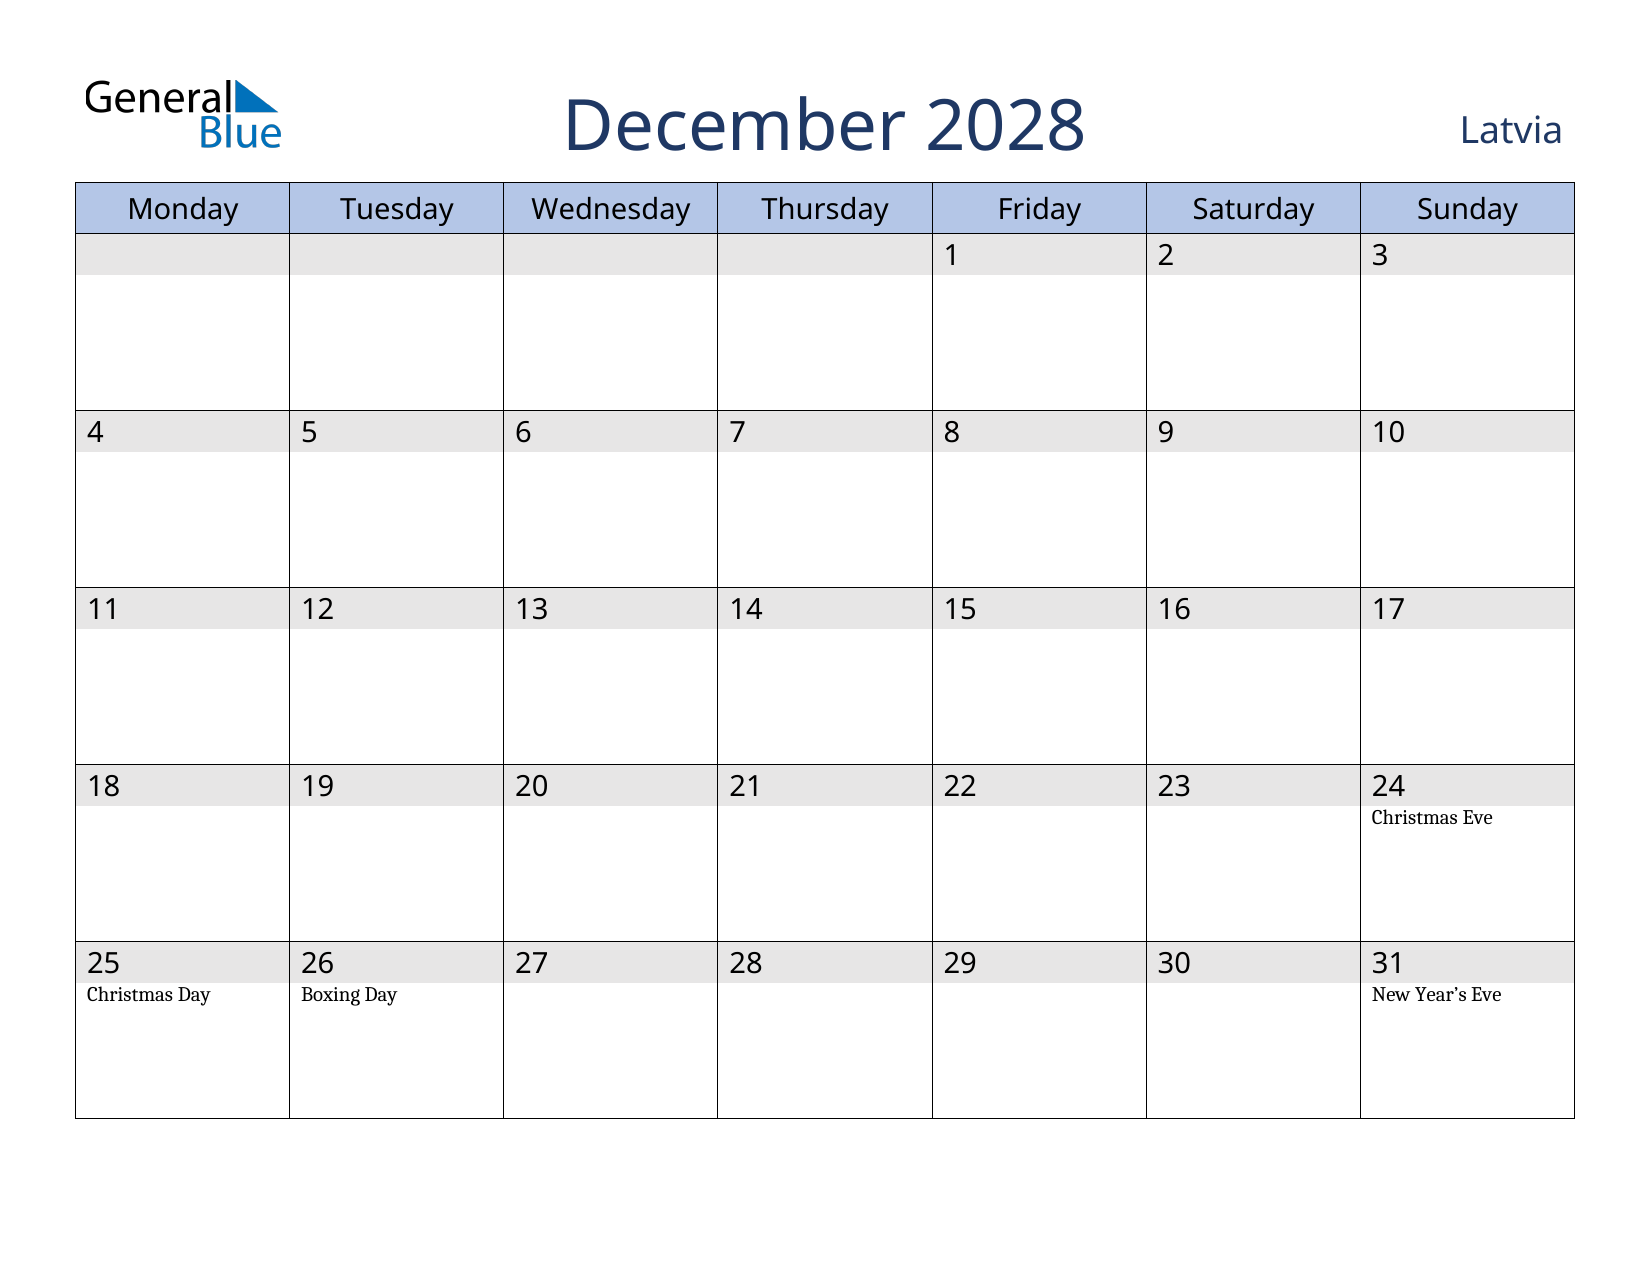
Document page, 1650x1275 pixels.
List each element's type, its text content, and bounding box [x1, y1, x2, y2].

table_cell [290, 629, 503, 764]
table_cell 31 [1361, 942, 1574, 983]
table_cell 17 [1361, 588, 1574, 629]
table_cell 23 [1147, 765, 1360, 806]
table_cell Friday [933, 183, 1146, 233]
table_cell [718, 234, 932, 275]
table_cell 18 [76, 765, 289, 806]
table_cell [290, 234, 503, 275]
table_cell New Year’s Eve [1361, 983, 1574, 1118]
table_cell 22 [933, 765, 1146, 806]
table_header December 2028 [504, 75, 1146, 182]
table_cell Christmas Day [76, 983, 289, 1118]
table_cell Boxing Day [290, 983, 503, 1118]
table_cell Saturday [1147, 183, 1360, 233]
table_cell [290, 275, 503, 410]
table_cell [718, 275, 932, 410]
table_cell Monday [76, 183, 289, 233]
table_cell 26 [290, 942, 503, 983]
table_cell [718, 983, 932, 1118]
table_cell [718, 629, 932, 764]
table_cell [933, 983, 1146, 1118]
table_cell [76, 275, 289, 410]
table_cell [76, 452, 289, 587]
table_cell 20 [504, 765, 717, 806]
table_cell 1 [933, 234, 1146, 275]
table_cell [504, 806, 717, 941]
table_cell 14 [718, 588, 932, 629]
table_cell 27 [504, 942, 717, 983]
table_cell [76, 629, 289, 764]
table_cell 25 [76, 942, 289, 983]
table_cell 13 [504, 588, 717, 629]
table_cell Tuesday [290, 183, 503, 233]
table_cell [1147, 629, 1360, 764]
table_cell [718, 452, 932, 587]
table_cell Thursday [718, 183, 932, 233]
table_cell [1147, 983, 1360, 1118]
table_cell 21 [718, 765, 932, 806]
table_cell 3 [1361, 234, 1574, 275]
table_cell [1361, 452, 1574, 587]
table_cell [290, 806, 503, 941]
table_cell [504, 629, 717, 764]
table_cell [1147, 275, 1360, 410]
table_cell [76, 806, 289, 941]
table_cell 7 [718, 411, 932, 452]
table_cell 15 [933, 588, 1146, 629]
table_cell 28 [718, 942, 932, 983]
table_cell [1147, 806, 1360, 941]
table_cell 4 [76, 411, 289, 452]
table_cell 9 [1147, 411, 1360, 452]
table_cell Wednesday [504, 183, 717, 233]
table_cell [504, 234, 717, 275]
table_cell [504, 452, 717, 587]
table_cell [76, 234, 289, 275]
table_cell [1361, 275, 1574, 410]
table_header Latvia [1146, 75, 1574, 182]
table_cell 24 [1361, 765, 1574, 806]
table_cell 11 [76, 588, 289, 629]
table_cell 2 [1147, 234, 1360, 275]
table_cell 30 [1147, 942, 1360, 983]
table_cell 5 [290, 411, 503, 452]
picture [86, 80, 281, 148]
table_cell [718, 806, 932, 941]
table_cell [933, 452, 1146, 587]
table_cell Sunday [1361, 183, 1574, 233]
table_cell Christmas Eve [1361, 806, 1574, 941]
table_cell [933, 629, 1146, 764]
table_cell [1147, 452, 1360, 587]
table_cell 16 [1147, 588, 1360, 629]
table_cell 12 [290, 588, 503, 629]
table_cell 10 [1361, 411, 1574, 452]
table_header [76, 75, 503, 182]
table_cell 29 [933, 942, 1146, 983]
table_cell [933, 806, 1146, 941]
table_cell [504, 983, 717, 1118]
table_cell [290, 452, 503, 587]
table_cell 8 [933, 411, 1146, 452]
table_cell [504, 275, 717, 410]
table_cell [933, 275, 1146, 410]
table_cell [1361, 629, 1574, 764]
table_cell 19 [290, 765, 503, 806]
table_cell 6 [504, 411, 717, 452]
